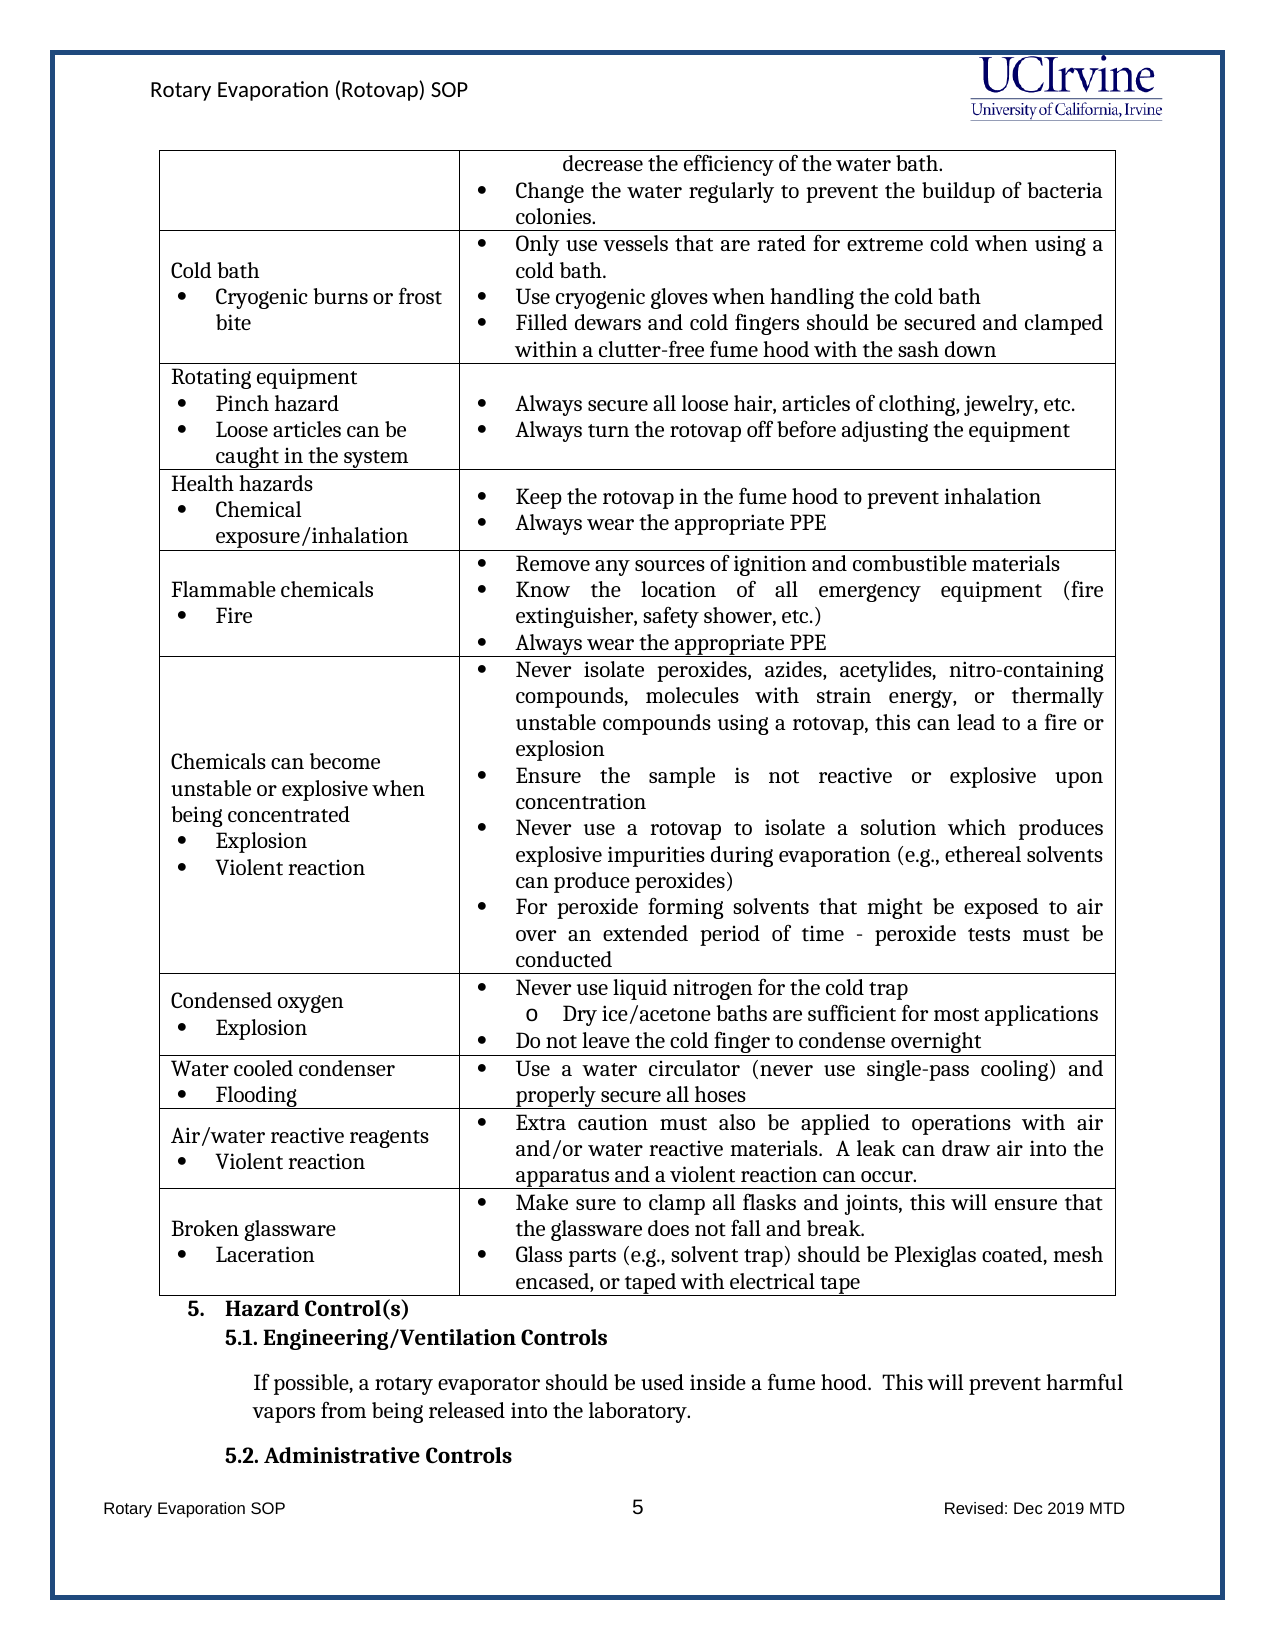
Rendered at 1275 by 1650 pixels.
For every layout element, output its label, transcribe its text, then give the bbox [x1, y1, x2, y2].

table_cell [460, 151, 1115, 230]
table_cell Never use liquid nitrogen for the cold trap Dry ice/acetone baths are sufficient for most applications Do not leave the cold finger to condense overnight [460, 974, 1115, 1054]
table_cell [160, 151, 459, 230]
list Hazard Control(s) [187, 1296, 1125, 1322]
table_cell Condensed oxygen Explosion [160, 974, 459, 1054]
list 5.1. Engineering/Ventilation Controls [225, 1324, 1125, 1351]
table_cell Flammable chemicals Fire [160, 551, 459, 656]
table_cell Never isolate peroxides, azides, acetylides, nitro-containing compounds, molecules with strain energy, or thermally unstable compounds using a rotovap, this can lead to a fire or explosion Ensure the sample is not reactive or explosive upon concentration Never use a rotovap to isolate a solution which produces explosive impurities during evaporation (e.g., ethereal solvents can produce peroxides) For peroxide forming solvents that might be exposed to air over an extended period of time - peroxide tests must be conducted [460, 657, 1115, 973]
text If possible, a rotary evaporator should be used inside a fume hood. This will prevent harmful vapors from being released into the laboratory. [253, 1369, 1125, 1424]
table_cell Use a water circulator (never use single-pass cooling) and properly secure all hoses [460, 1056, 1115, 1108]
table_cell Only use vessels that are rated for extreme cold when using a cold bath. Use cryogenic gloves when handling the cold bath Filled dewars and cold fingers should be secured and clamped within a clutter-free fume hood with the sash down [460, 231, 1115, 363]
table_cell Broken glassware Laceration [160, 1189, 459, 1295]
table_cell Rotating equipment Pinch hazard Loose articles can be caught in the system [160, 364, 459, 469]
table_cell Chemicals can become unstable or explosive when being concentrated Explosion Violent reaction [160, 657, 459, 973]
picture [970, 55, 1196, 127]
table_cell Make sure to clamp all flasks and joints, this will ensure that the glassware does not fall and break. Glass parts (e.g., solvent trap) should be Plexiglas coated, mesh encased, or taped with electrical tape [460, 1189, 1115, 1295]
table_cell Air/water reactive reagents Violent reaction [160, 1109, 459, 1188]
table_cell Water cooled condenser Flooding [160, 1056, 459, 1108]
table_cell Cold bath Cryogenic burns or frost bite [160, 231, 459, 363]
table_cell Remove any sources of ignition and combustible materials Know the location of all emergency equipment (fire extinguisher, safety shower, etc.) Always wear the appropriate PPE [460, 551, 1115, 656]
table_cell Health hazards Chemical exposure/inhalation [160, 470, 459, 549]
text 5.2. Administrative Controls [225, 1443, 1125, 1469]
table_cell Extra caution must also be applied to operations with air and/or water reactive materials. A leak can draw air into the apparatus and a violent reaction can occur. [460, 1109, 1115, 1188]
table_cell Always secure all loose hair, articles of clothing, jewelry, etc. Always turn the rotovap off before adjusting the equipment [460, 364, 1115, 469]
table_cell Keep the rotovap in the fume hood to prevent inhalation Always wear the appropriate PPE [460, 470, 1115, 549]
